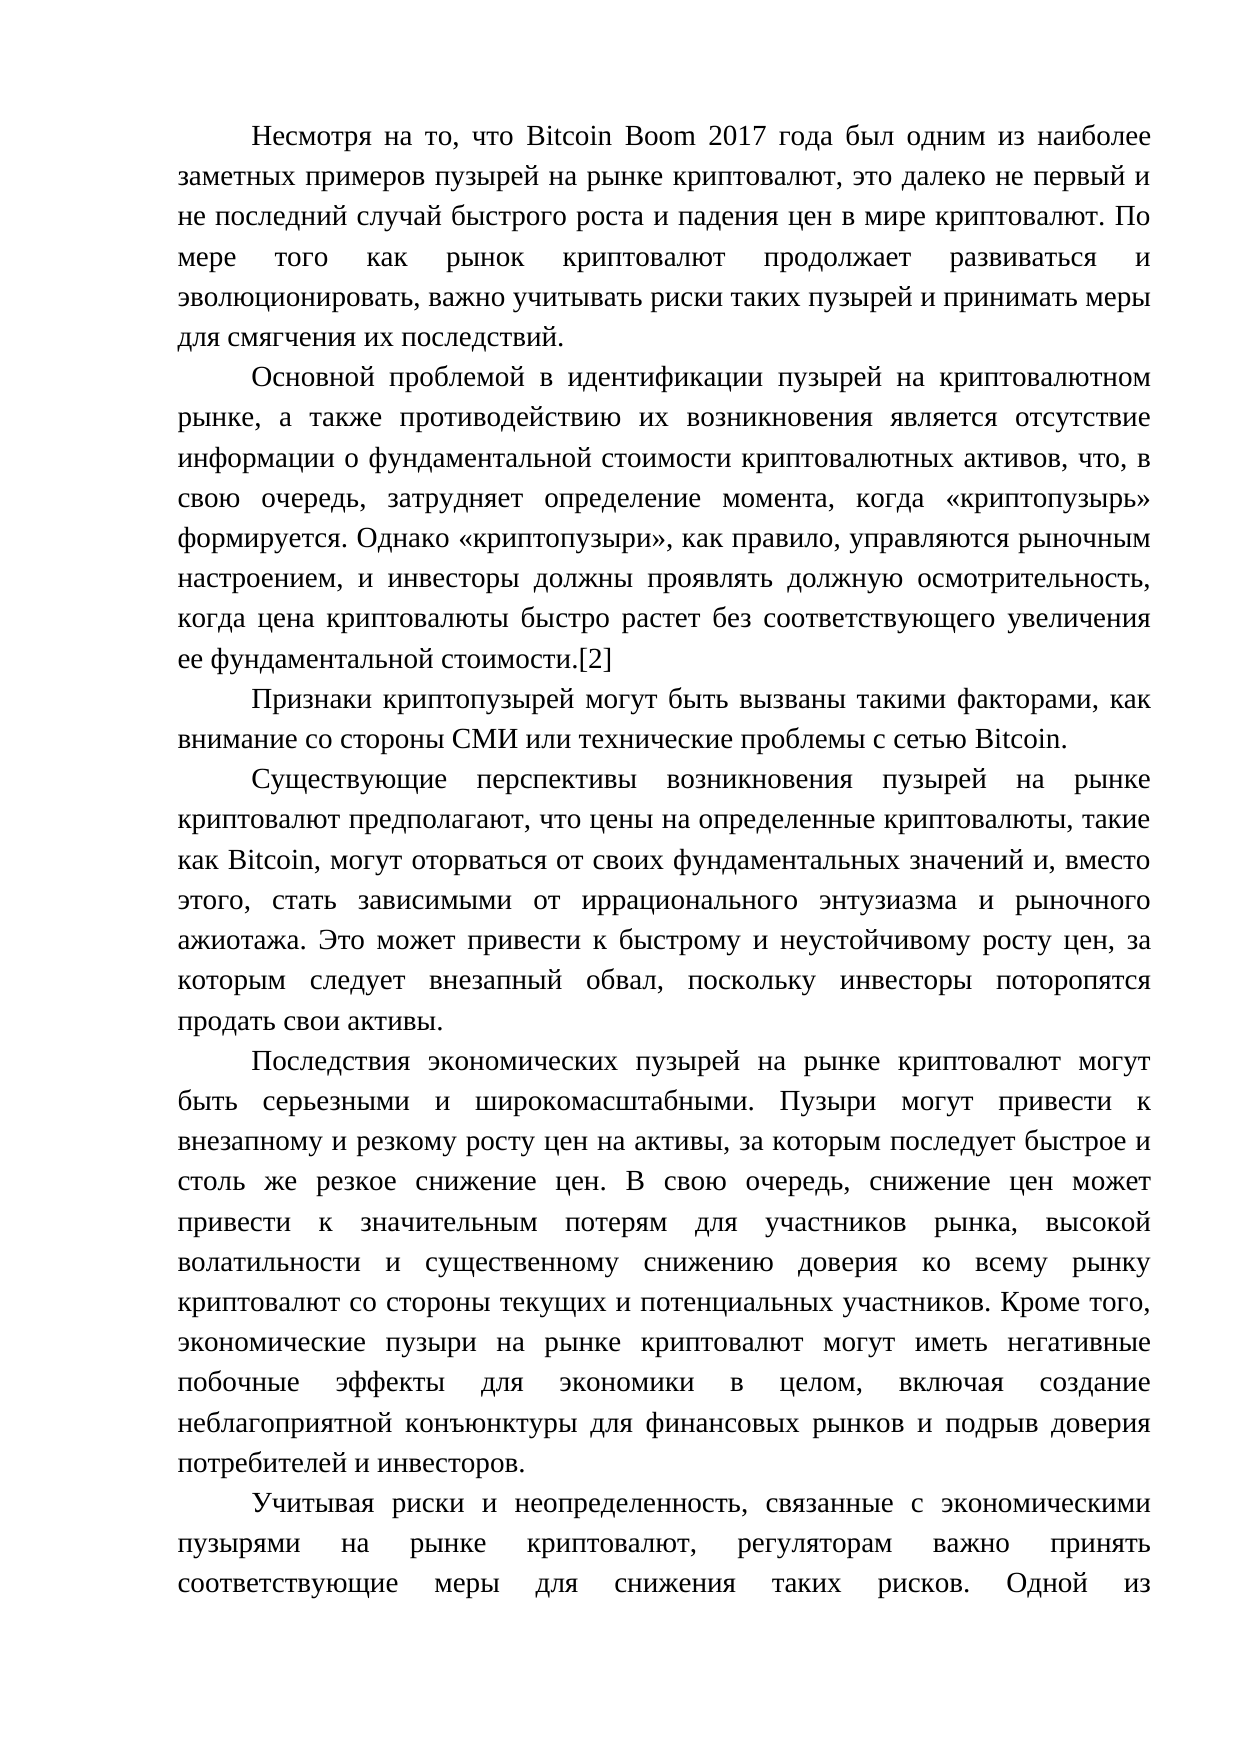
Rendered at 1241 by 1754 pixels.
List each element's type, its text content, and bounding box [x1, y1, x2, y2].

text Несмотря на то, что Bitcoin Boom 2017 года был одним из наиболее заметных примеров пузырей на рынке криптовалют, это далеко не первый и не последний случай быстрого роста и падения цен в мире криптовалют. По мере того как рынок криптовалют продолжает развиваться и эволюционировать, важно учитывать риски таких пузырей и принимать меры для смягчения их последствий. [177, 118, 1152, 353]
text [177, 1485, 1152, 1599]
text Последствия экономических пузырей на рынке криптовалют могут быть серьезными и широкомасштабными. Пузыри могут привести к внезапному и резкому росту цен на активы, за которым последует быстрое и столь же резкое снижение цен. В свою очередь, снижение цен может привести к значительным потерям для участников рынка, высокой волатильности и существенному снижению доверия ко всему рынку криптовалют со стороны текущих и потенциальных участников. Кроме того, экономические пузыри на рынке криптовалют могут иметь негативные побочные эффекты для экономики в целом, включая создание неблагоприятной конъюнктуры для финансовых рынков и подрыв доверия потребителей и инвесторов. [177, 1043, 1152, 1478]
text Существующие перспективы возникновения пузырей на рынке криптовалют предполагают, что цены на определенные криптовалюты, такие как Bitcoin, могут оторваться от своих фундаментальных значений и, вместо этого, стать зависимыми от иррационального энтузиазма и рыночного ажиотажа. Это может привести к быстрому и неустойчивому росту цен, за которым следует внезапный обвал, поскольку инвесторы поторопятся продать свои активы. [177, 761, 1152, 1036]
text Признаки криптопузырей могут быть вызваны такими факторами, как внимание со стороны СМИ или технические проблемы с сетью Bitcoin. [177, 681, 1152, 755]
text Основной проблемой в идентификации пузырей на криптовалютном рынке, а также противодействию их возникновения является отсутствие информации о фундаментальной стоимости криптовалютных активов, что, в свою очередь, затрудняет определение момента, когда «криптопузырь» формируется. Однако «криптопузыри», как правило, управляются рыночным настроением, и инвесторы должны проявлять должную осмотрительность, когда цена криптовалюты быстро растет без соответствующего увеличения ее фундаментальной стоимости.[2] [177, 359, 1152, 674]
